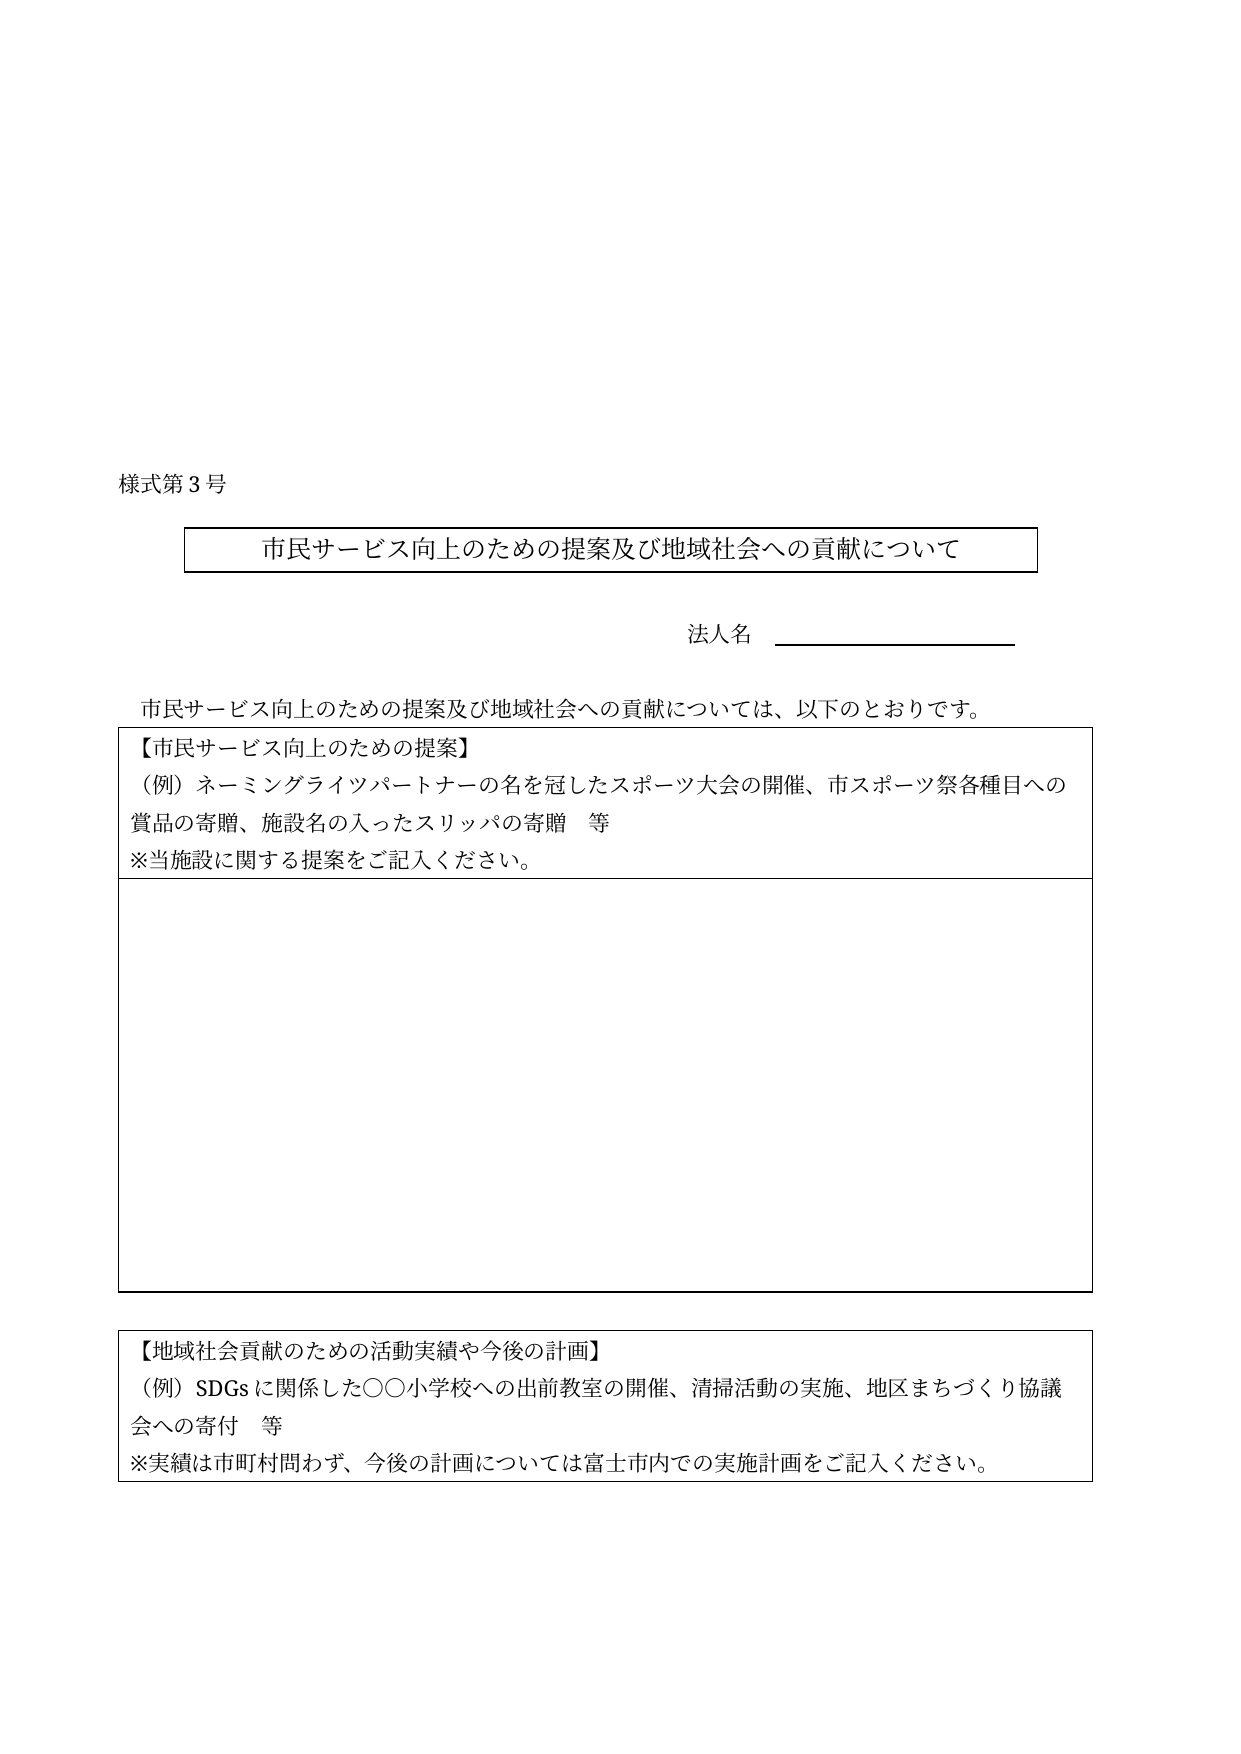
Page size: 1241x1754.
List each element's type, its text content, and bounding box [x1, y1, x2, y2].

text 法人名 [118, 614, 1031, 652]
table_header 【地域社会貢献のための活動実績や今後の計画】 （例）SDGsに関係した○○小学校への出前教室の開催、清掃活動の実施、地区まちづくり協議会への寄付 等 ※実績は市町村問わず、今後の計画については富士市内での実施計画をご記入ください。 [119, 1331, 1092, 1481]
text 様式第3号 [118, 464, 1122, 502]
text 市民サービス向上のための提案及び地域社会への貢献については、以下のとおりです。 [118, 689, 1122, 727]
table_cell [119, 879, 1092, 1291]
table_header 【市民サービス向上のための提案】 （例）ネーミングライツパートナーの名を冠したスポーツ大会の開催、市スポーツ祭各種目への賞品の寄贈、施設名の入ったスリッパの寄贈 等 ※当施設に関する提案をご記入ください。 [119, 728, 1092, 878]
